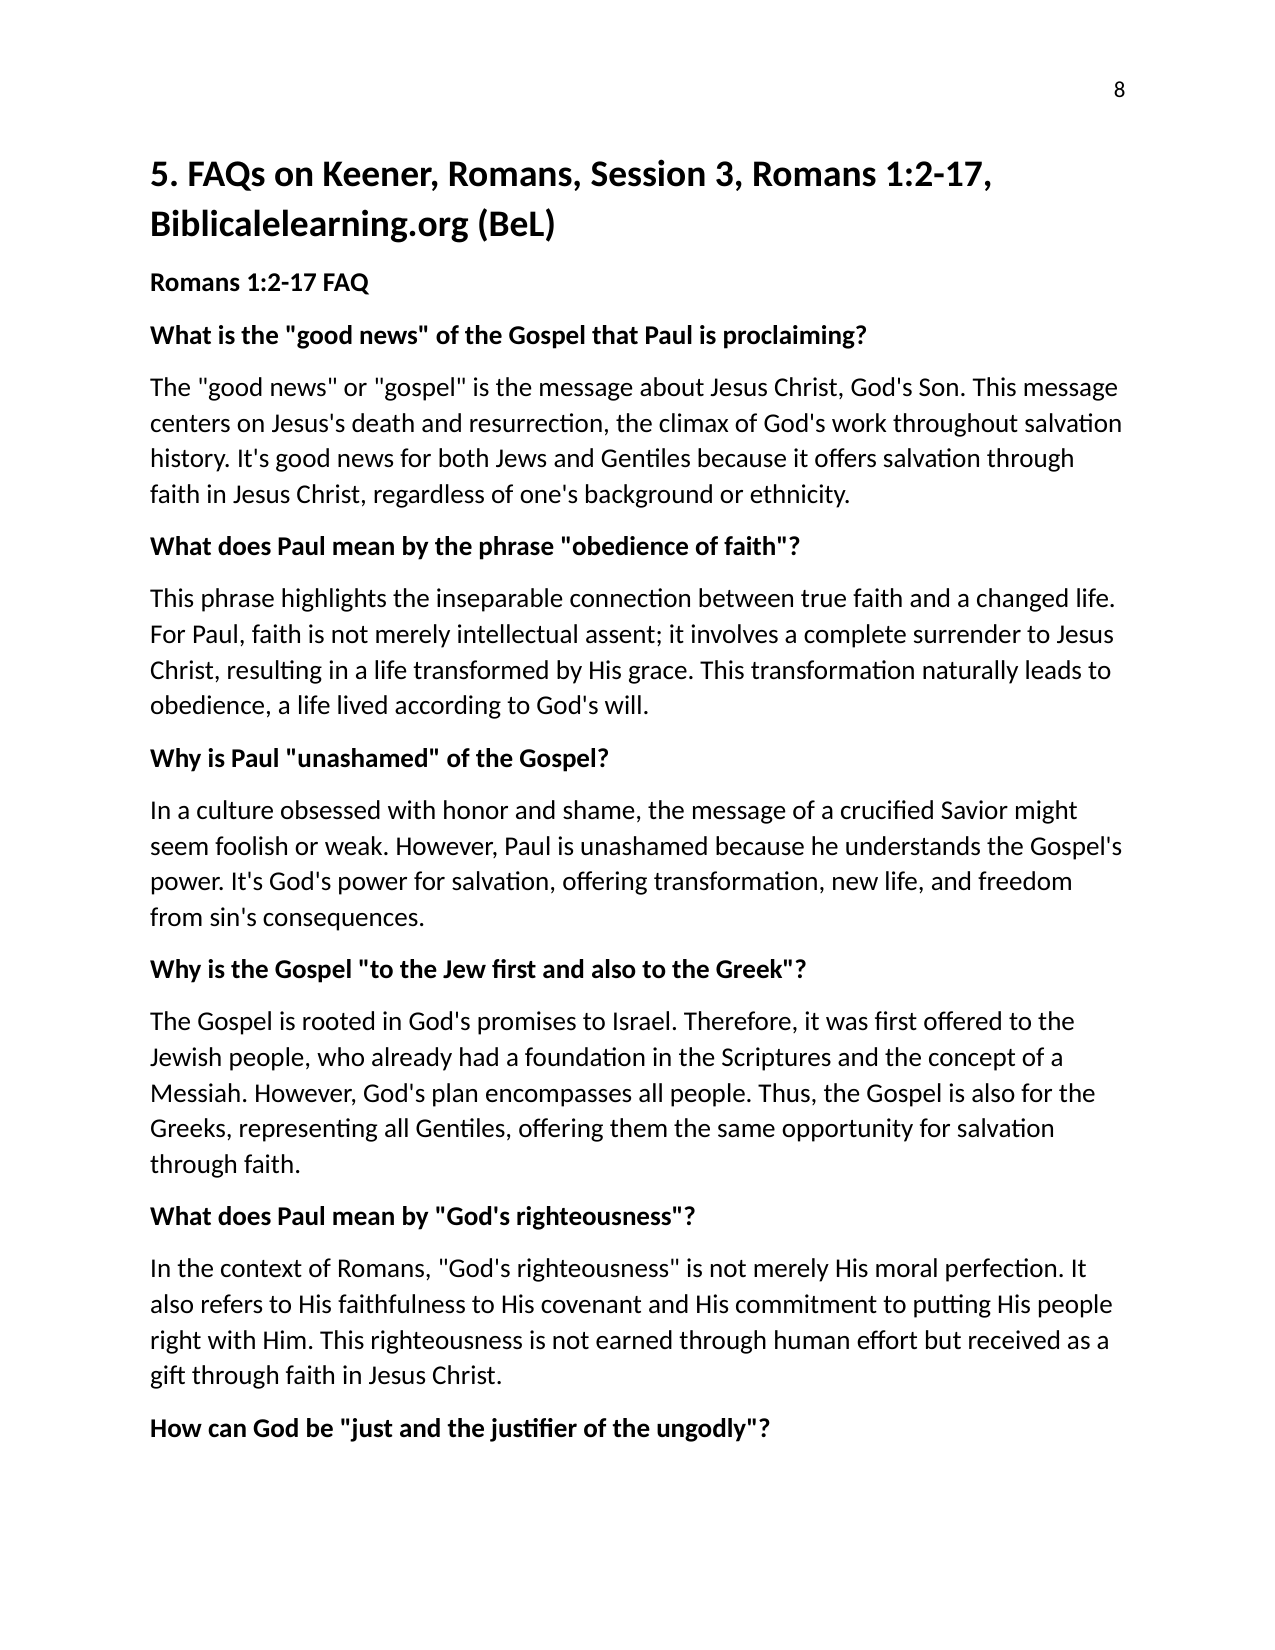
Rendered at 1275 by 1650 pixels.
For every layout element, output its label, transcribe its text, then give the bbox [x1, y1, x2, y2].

text Romans 1:2-17 FAQ [150, 266, 1125, 299]
text How can God be "just and the justifier of the ungodly"? [150, 1411, 1125, 1444]
text What does Paul mean by "God's righteousness"? [150, 1199, 1125, 1232]
text Why is the Gospel "to the Jew first and also to the Greek"? [150, 952, 1125, 985]
text The Gospel is rooted in God's promises to Israel. Therefore, it was first offered to the Jewish people, who already had a foundation in the Scriptures and the concept of a Messiah. However, God's plan encompasses all people. Thus, the Gospel is also for the Greeks, representing all Gentiles, offering them the same opportunity for salvation through faith. [150, 1004, 1125, 1180]
text This phrase highlights the inseparable connection between true faith and a changed life. For Paul, faith is not merely intellectual assent; it involves a complete surrender to Jesus Christ, resulting in a life transformed by His grace. This transformation naturally leads to obedience, a life lived according to God's will. [150, 582, 1125, 722]
text 5. FAQs on Keener, Romans, Session 3, Romans 1:2-17, Biblicalelearning.org (BeL) [150, 150, 1125, 245]
text In a culture obsessed with honor and shame, the message of a crucified Savior might seem foolish or weak. However, Paul is unashamed because he understands the Gospel's power. It's God's power for salvation, offering transformation, new life, and freedom from sin's consequences. [150, 793, 1125, 933]
text The "good news" or "gospel" is the message about Jesus Christ, God's Son. This message centers on Jesus's death and resurrection, the climax of God's work throughout salvation history. It's good news for both Jews and Gentiles because it offers salvation through faith in Jesus Christ, regardless of one's background or ethnicity. [150, 370, 1125, 510]
text Why is Paul "unashamed" of the Gospel? [150, 741, 1125, 774]
text What is the "good news" of the Gospel that Paul is proclaiming? [150, 318, 1125, 351]
text What does Paul mean by the phrase "obedience of faith"? [150, 529, 1125, 562]
text In the context of Romans, "God's righteousness" is not merely His moral perfection. It also refers to His faithfulness to His covenant and His commitment to putting His people right with Him. This righteousness is not earned through human effort but received as a gift through faith in Jesus Christ. [150, 1252, 1125, 1392]
